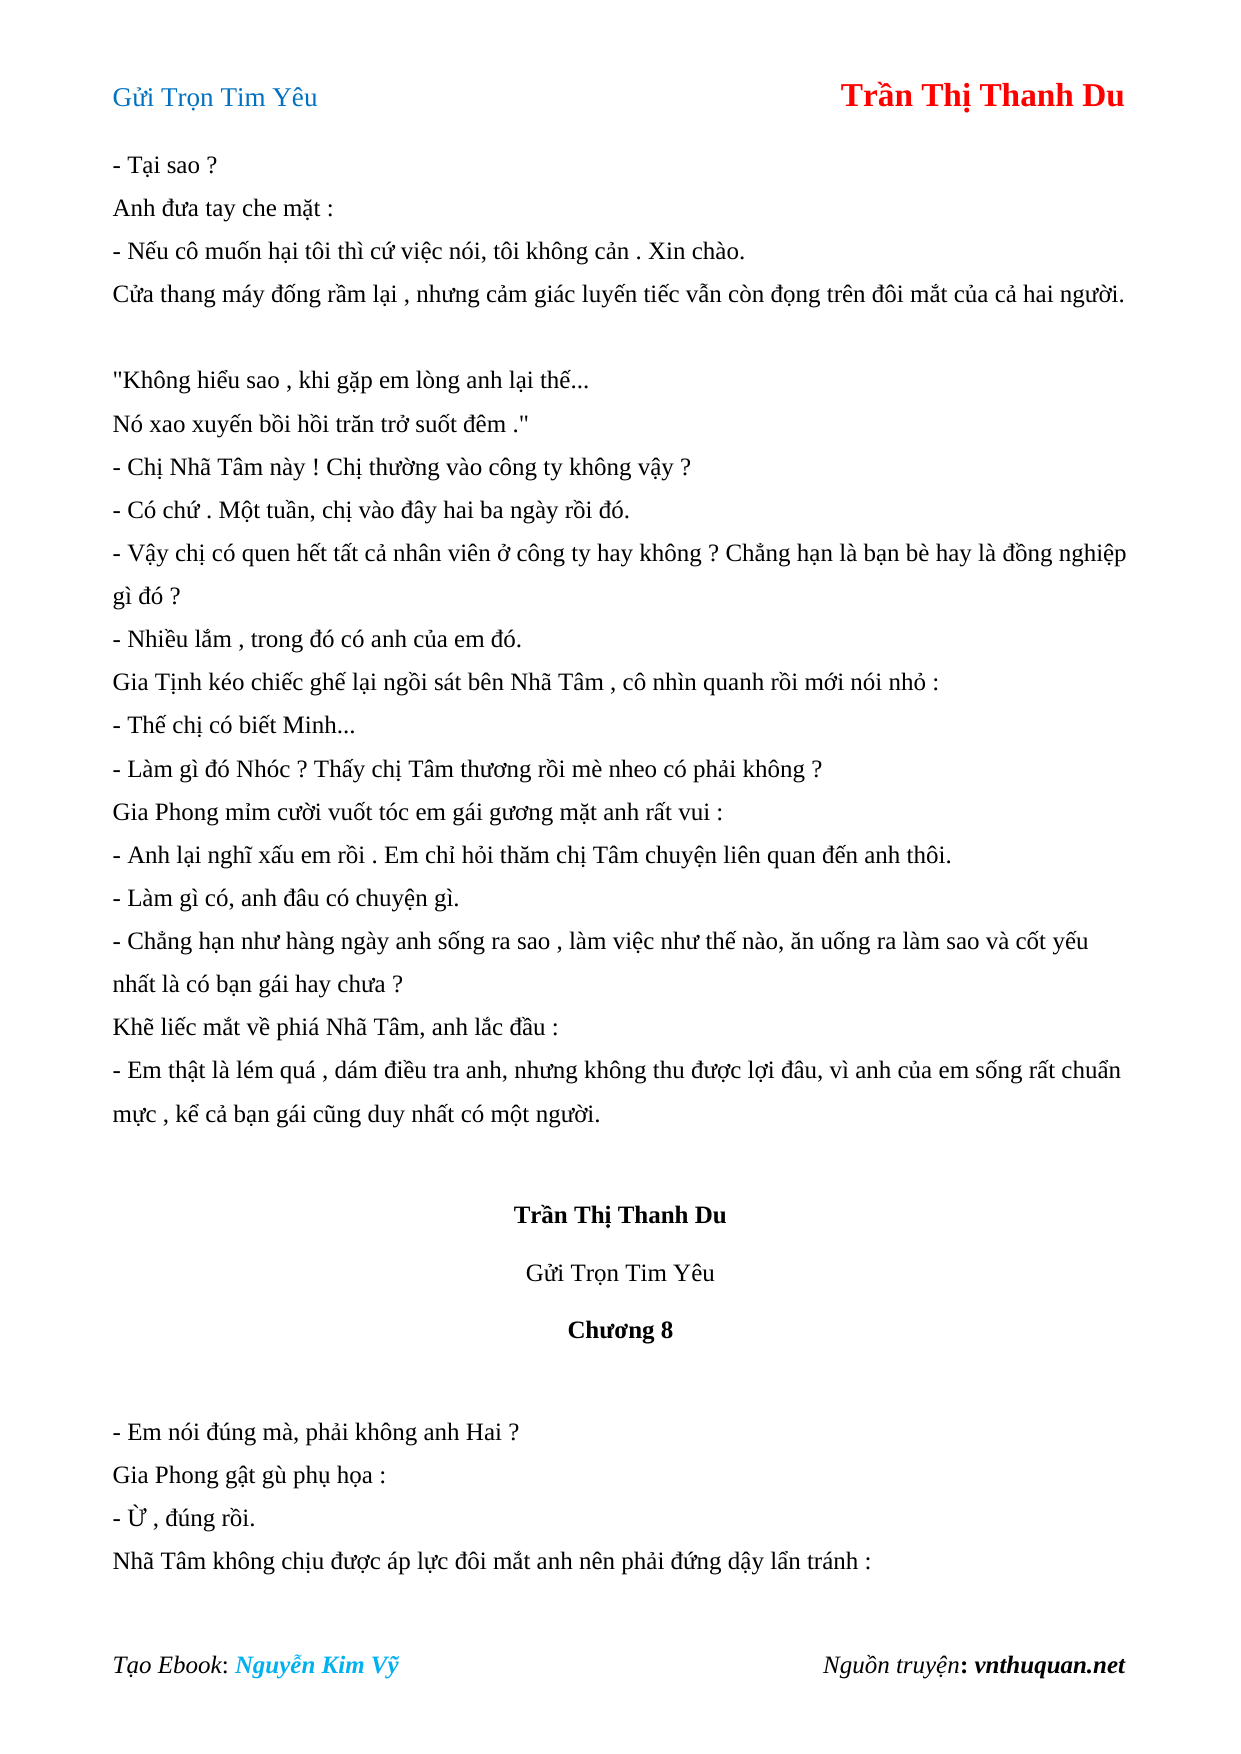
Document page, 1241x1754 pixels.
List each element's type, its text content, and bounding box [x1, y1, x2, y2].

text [112, 150, 1128, 1127]
text Chương 8 [112, 1316, 1128, 1344]
text Gửi Trọn Tim Yêu [112, 1258, 1128, 1286]
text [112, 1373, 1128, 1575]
text Trần Thị Thanh Du [112, 1200, 1128, 1228]
